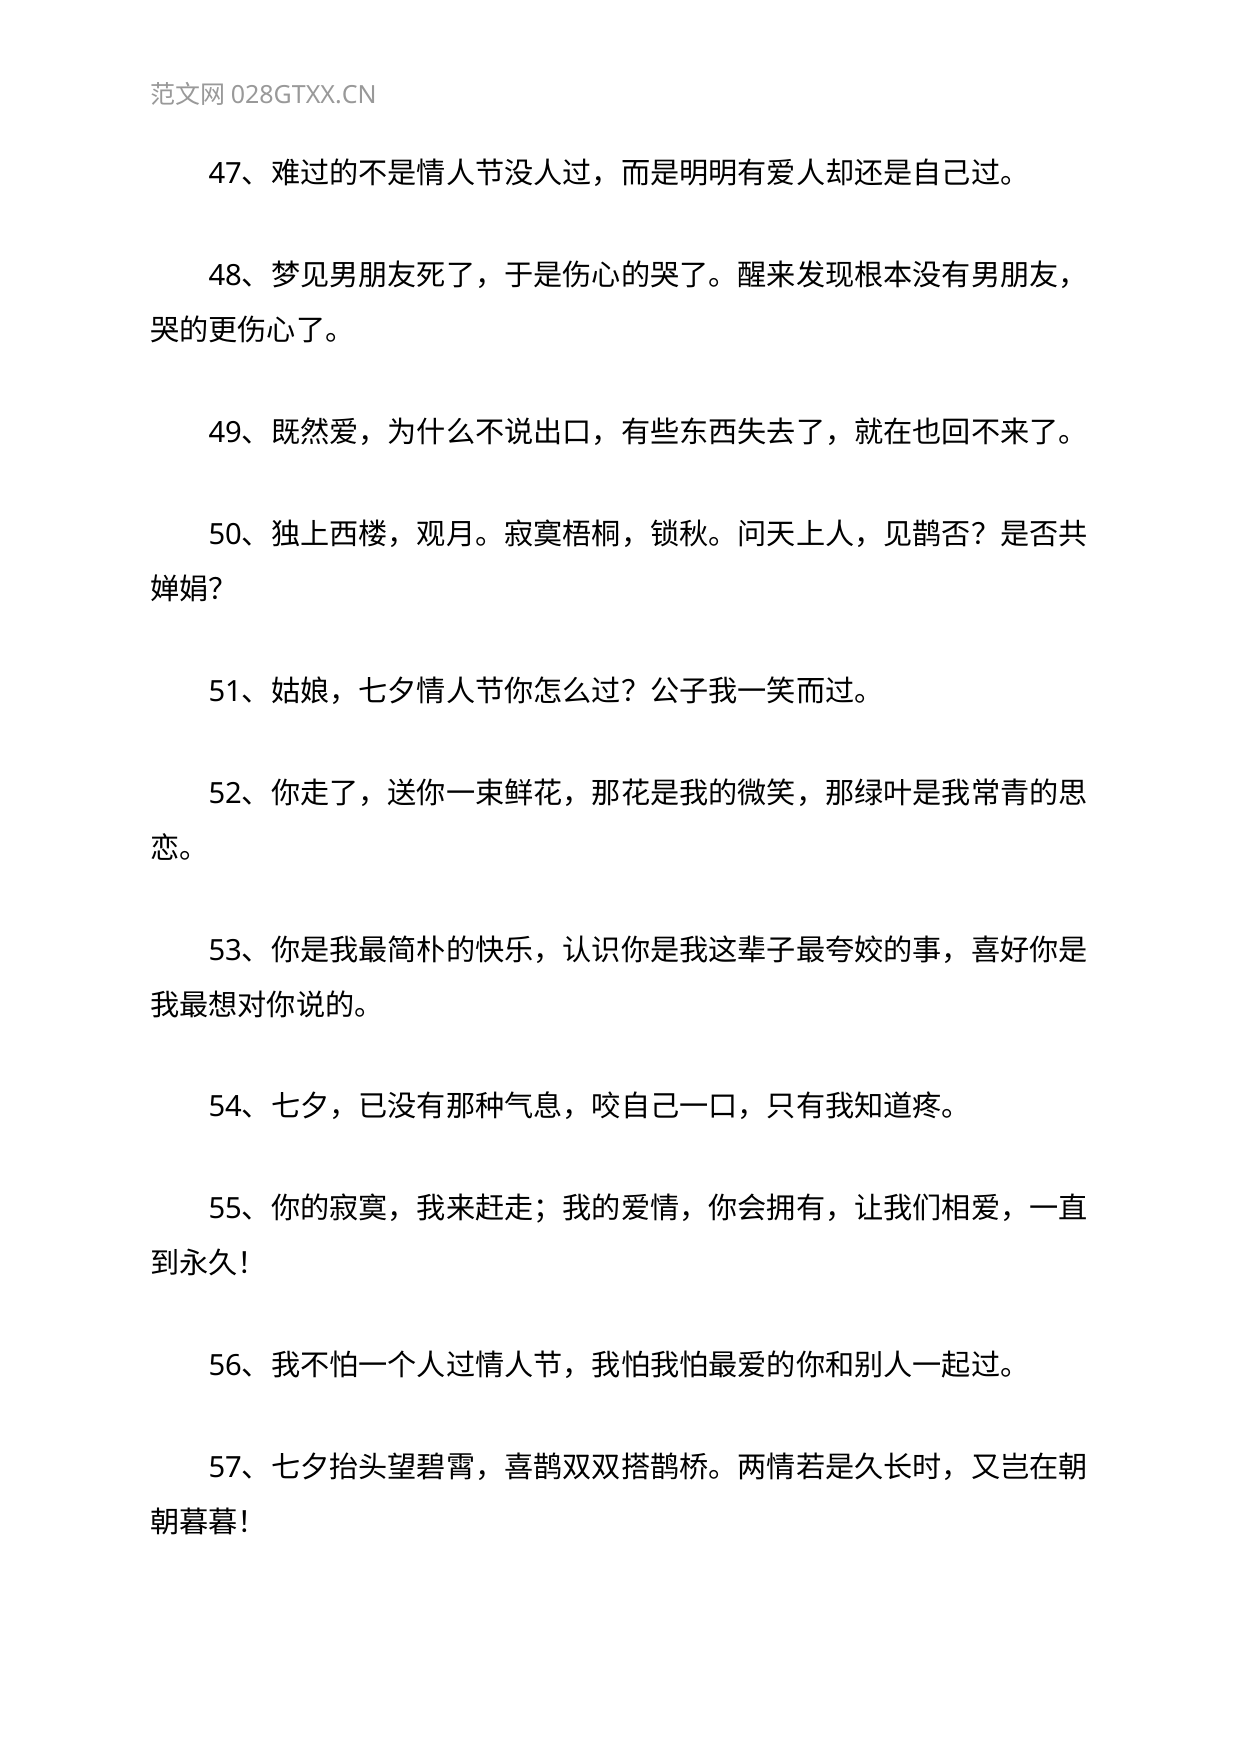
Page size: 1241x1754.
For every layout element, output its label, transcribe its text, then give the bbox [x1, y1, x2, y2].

text 51、姑娘，七夕情人节你怎么过？公子我一笑而过。 [150, 667, 1090, 710]
text 56、我不怕一个人过情人节，我怕我怕最爱的你和别人一起过。 [150, 1342, 1090, 1384]
text 49、既然爱，为什么不说出口，有些东西失去了，就在也回不来了。 [150, 409, 1090, 451]
text 57、七夕抬头望碧霄，喜鹊双双搭鹊桥。两情若是久长时，又岂在朝朝暮暮！ [150, 1444, 1090, 1541]
text 54、七夕，已没有那种气息，咬自己一口，只有我知道疼。 [150, 1083, 1090, 1125]
text 48、梦见男朋友死了，于是伤心的哭了。醒来发现根本没有男朋友，哭的更伤心了。 [150, 252, 1090, 349]
text 52、你走了，送你一束鲜花，那花是我的微笑，那绿叶是我常青的思恋。 [150, 769, 1090, 867]
text 47、难过的不是情人节没人过，而是明明有爱人却还是自己过。 [150, 150, 1090, 192]
text 55、你的寂寞，我来赶走；我的爱情，你会拥有，让我们相爱，一直到永久！ [150, 1185, 1090, 1282]
text 50、独上西楼，观月。寂寞梧桐，锁秋。问天上人，见鹊否？是否共婵娟？ [150, 511, 1090, 608]
text 53、你是我最简朴的快乐，认识你是我这辈子最夸姣的事，喜好你是我最想对你说的。 [150, 926, 1090, 1023]
